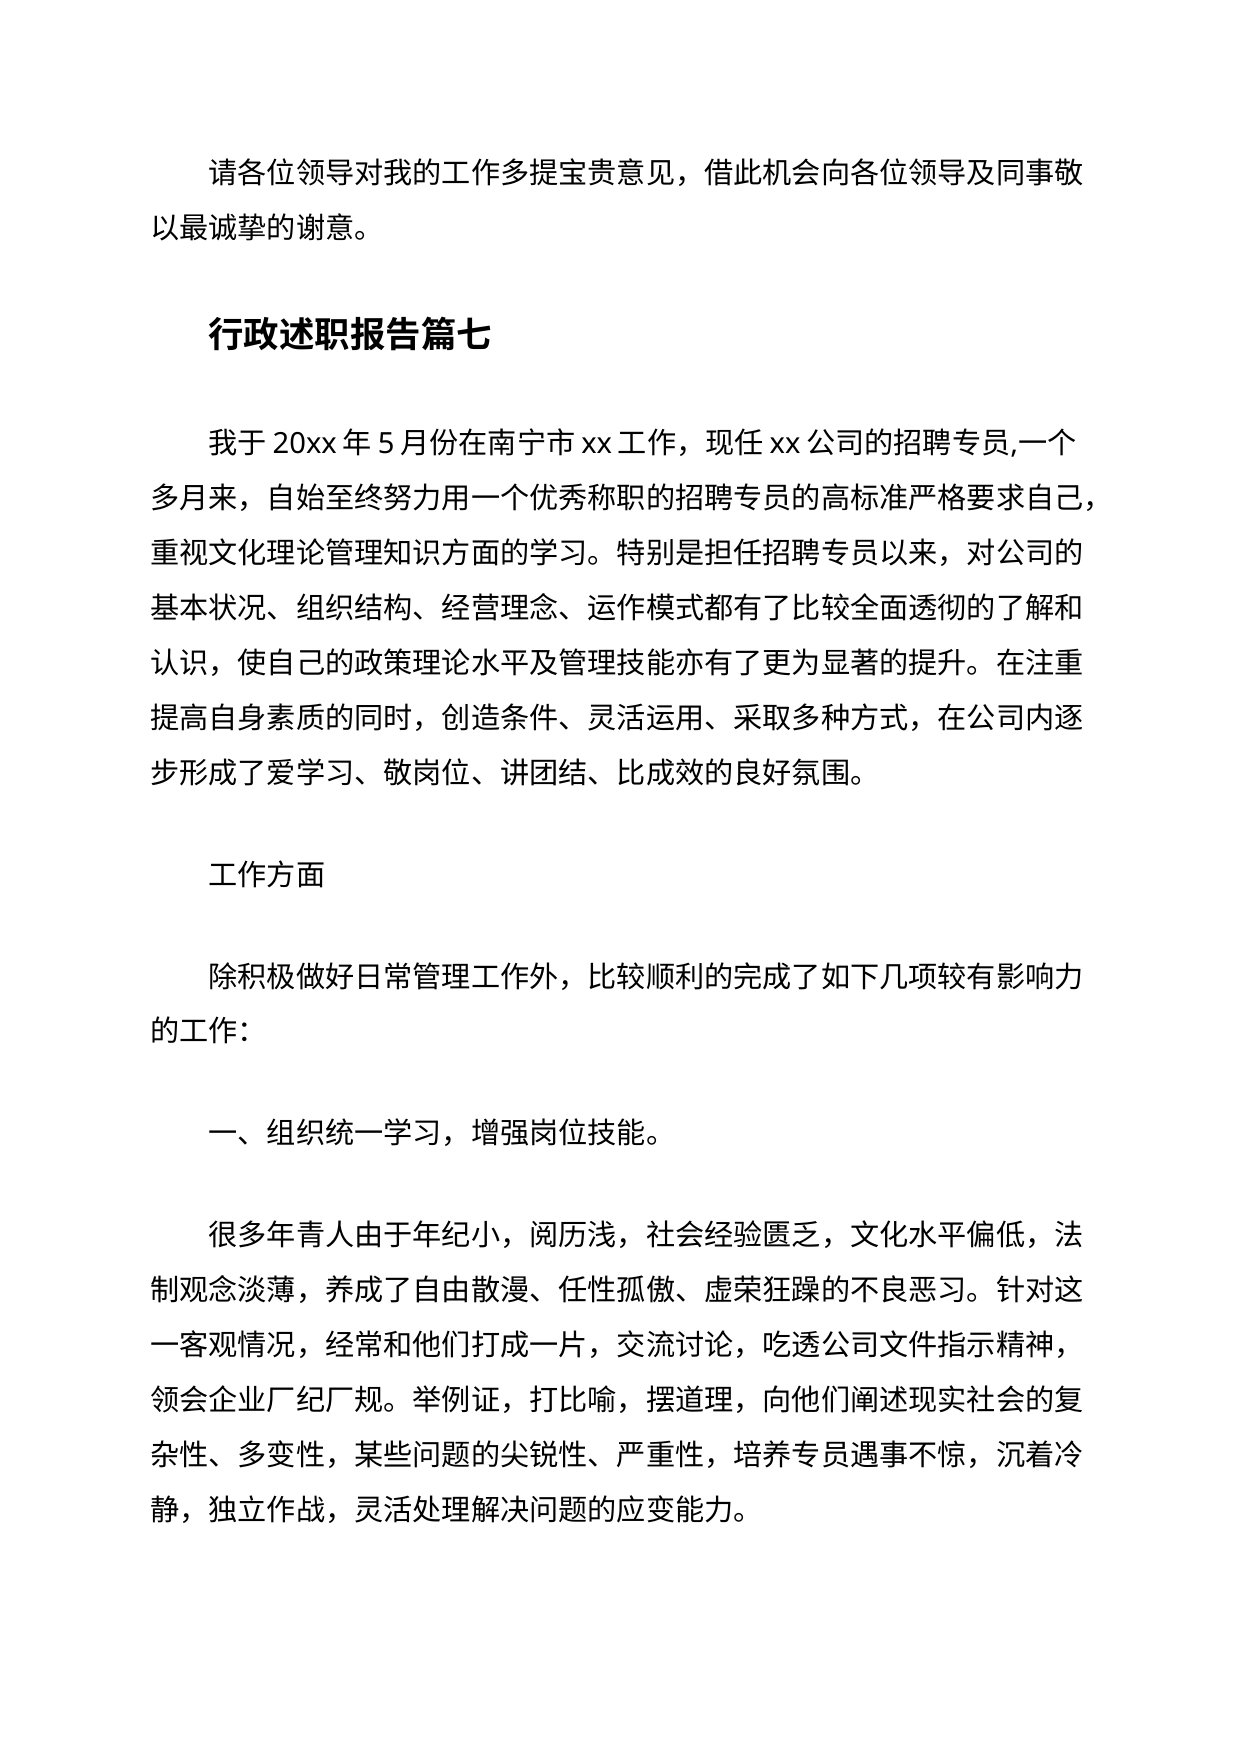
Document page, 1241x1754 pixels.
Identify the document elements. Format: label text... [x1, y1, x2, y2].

text 很多年青人由于年纪小，阅历浅，社会经验匮乏，文化水平偏低，法制观念淡薄，养成了自由散漫、任性孤傲、虚荣狂躁的不良恶习。针对这一客观情况，经常和他们打成一片，交流讨论，吃透公司文件指示精神，领会企业厂纪厂规。举例证，打比喻，摆道理，向他们阐述现实社会的复杂性、多变性，某些问题的尖锐性、严重性，培养专员遇事不惊，沉着冷静，独立作战，灵活处理解决问题的应变能力。 [150, 1212, 1090, 1528]
text 我于20xx年5月份在南宁市xx工作，现任xx公司的招聘专员,一个多月来，自始至终努力用一个优秀称职的招聘专员的高标准严格要求自己，重视文化理论管理知识方面的学习。特别是担任招聘专员以来，对公司的基本状况、组织结构、经营理念、运作模式都有了比较全面透彻的了解和认识，使自己的政策理论水平及管理技能亦有了更为显著的提升。在注重提高自身素质的同时，创造条件、灵活运用、采取多种方式，在公司内逐步形成了爱学习、敬岗位、讲团结、比成效的良好氛围。 [150, 420, 1090, 792]
text 一、组织统一学习，增强岗位技能。 [150, 1110, 1090, 1152]
text 工作方面 [150, 851, 1090, 894]
text 行政述职报告篇七 [150, 307, 1090, 358]
text 请各位领导对我的工作多提宝贵意见，借此机会向各位领导及同事敬以最诚挚的谢意。 [150, 150, 1090, 247]
text 除积极做好日常管理工作外，比较顺利的完成了如下几项较有影响力的工作： [150, 953, 1090, 1050]
